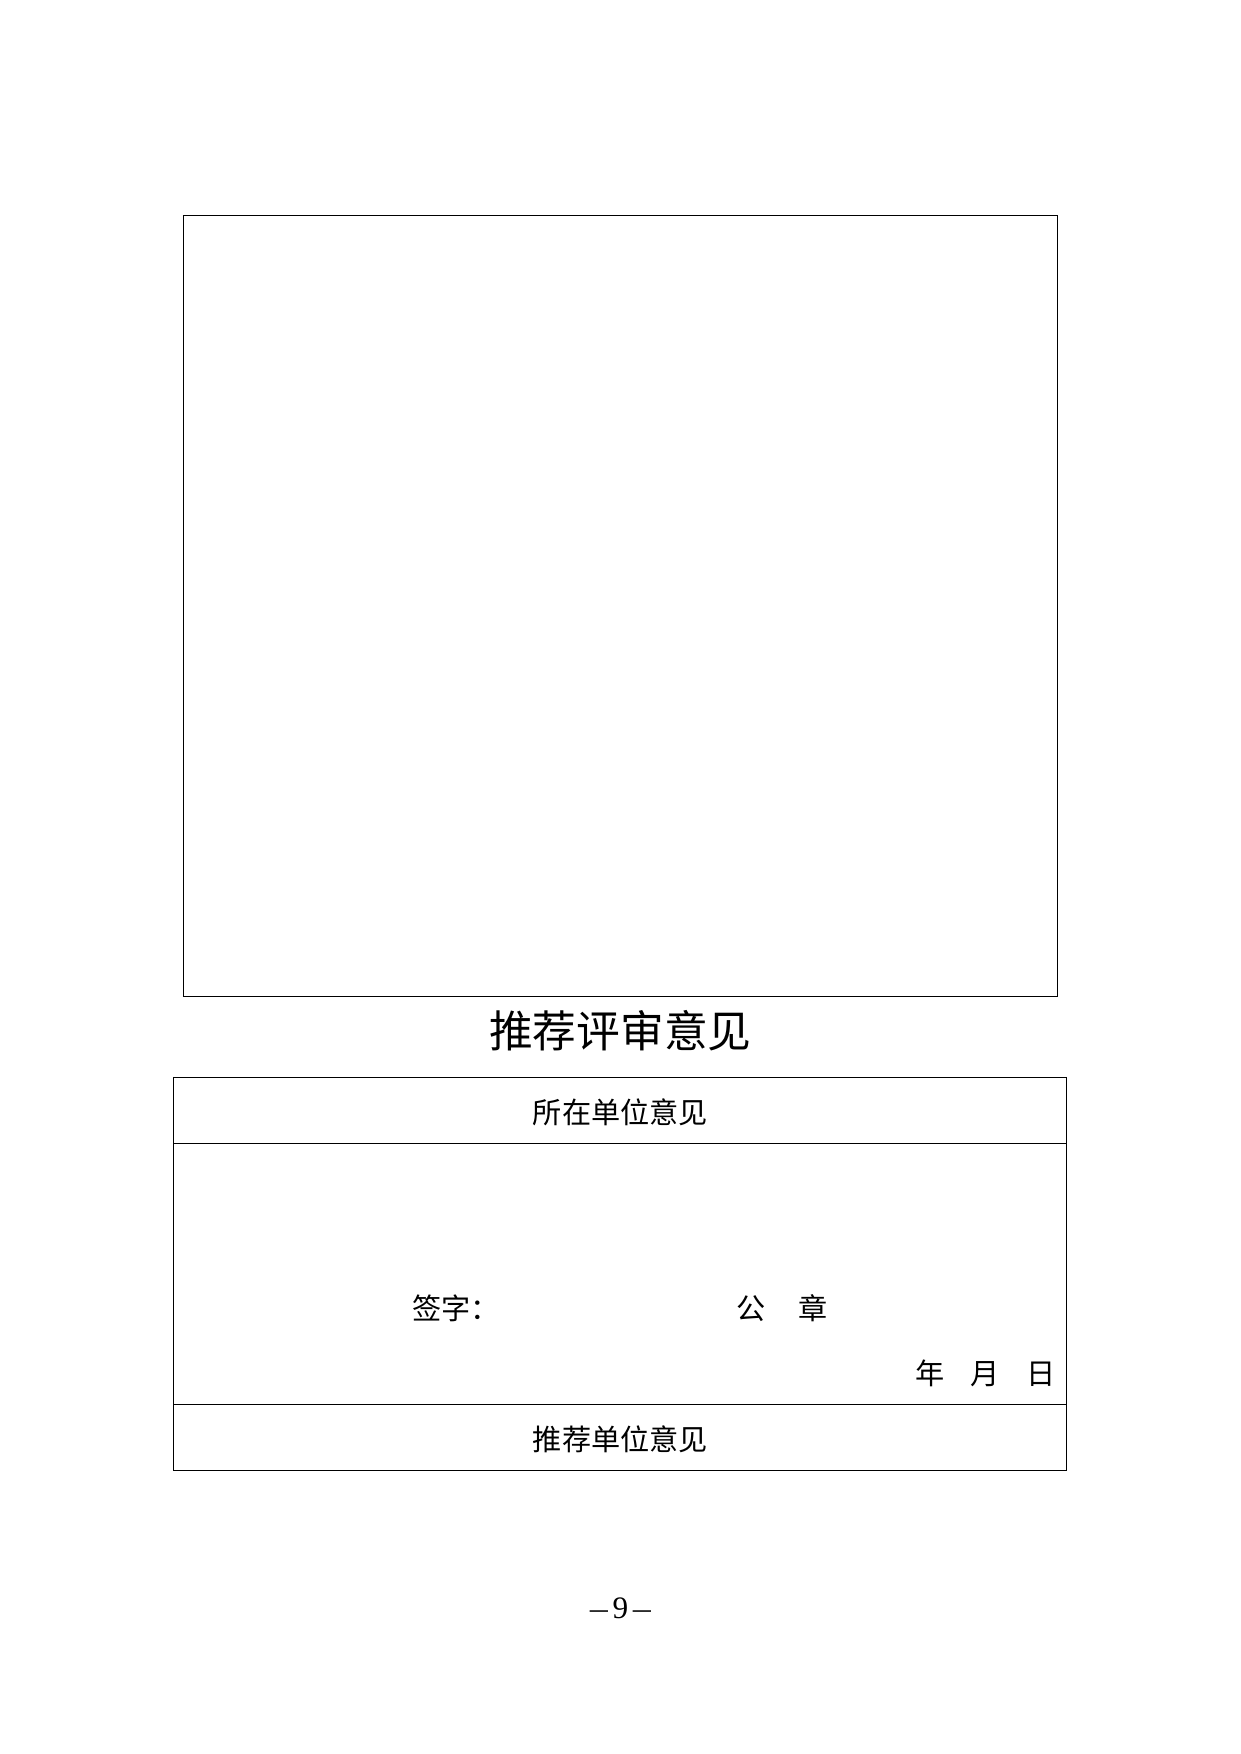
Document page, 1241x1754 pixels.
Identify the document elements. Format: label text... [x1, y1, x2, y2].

table_header 所在单位意见 [174, 1078, 1066, 1143]
table_header [184, 216, 1057, 996]
text 推荐评审意见 [165, 997, 1075, 1061]
table_cell 签字： 公 章 年 月 日 [174, 1144, 1066, 1404]
table_cell 推荐单位意见 [174, 1405, 1066, 1470]
